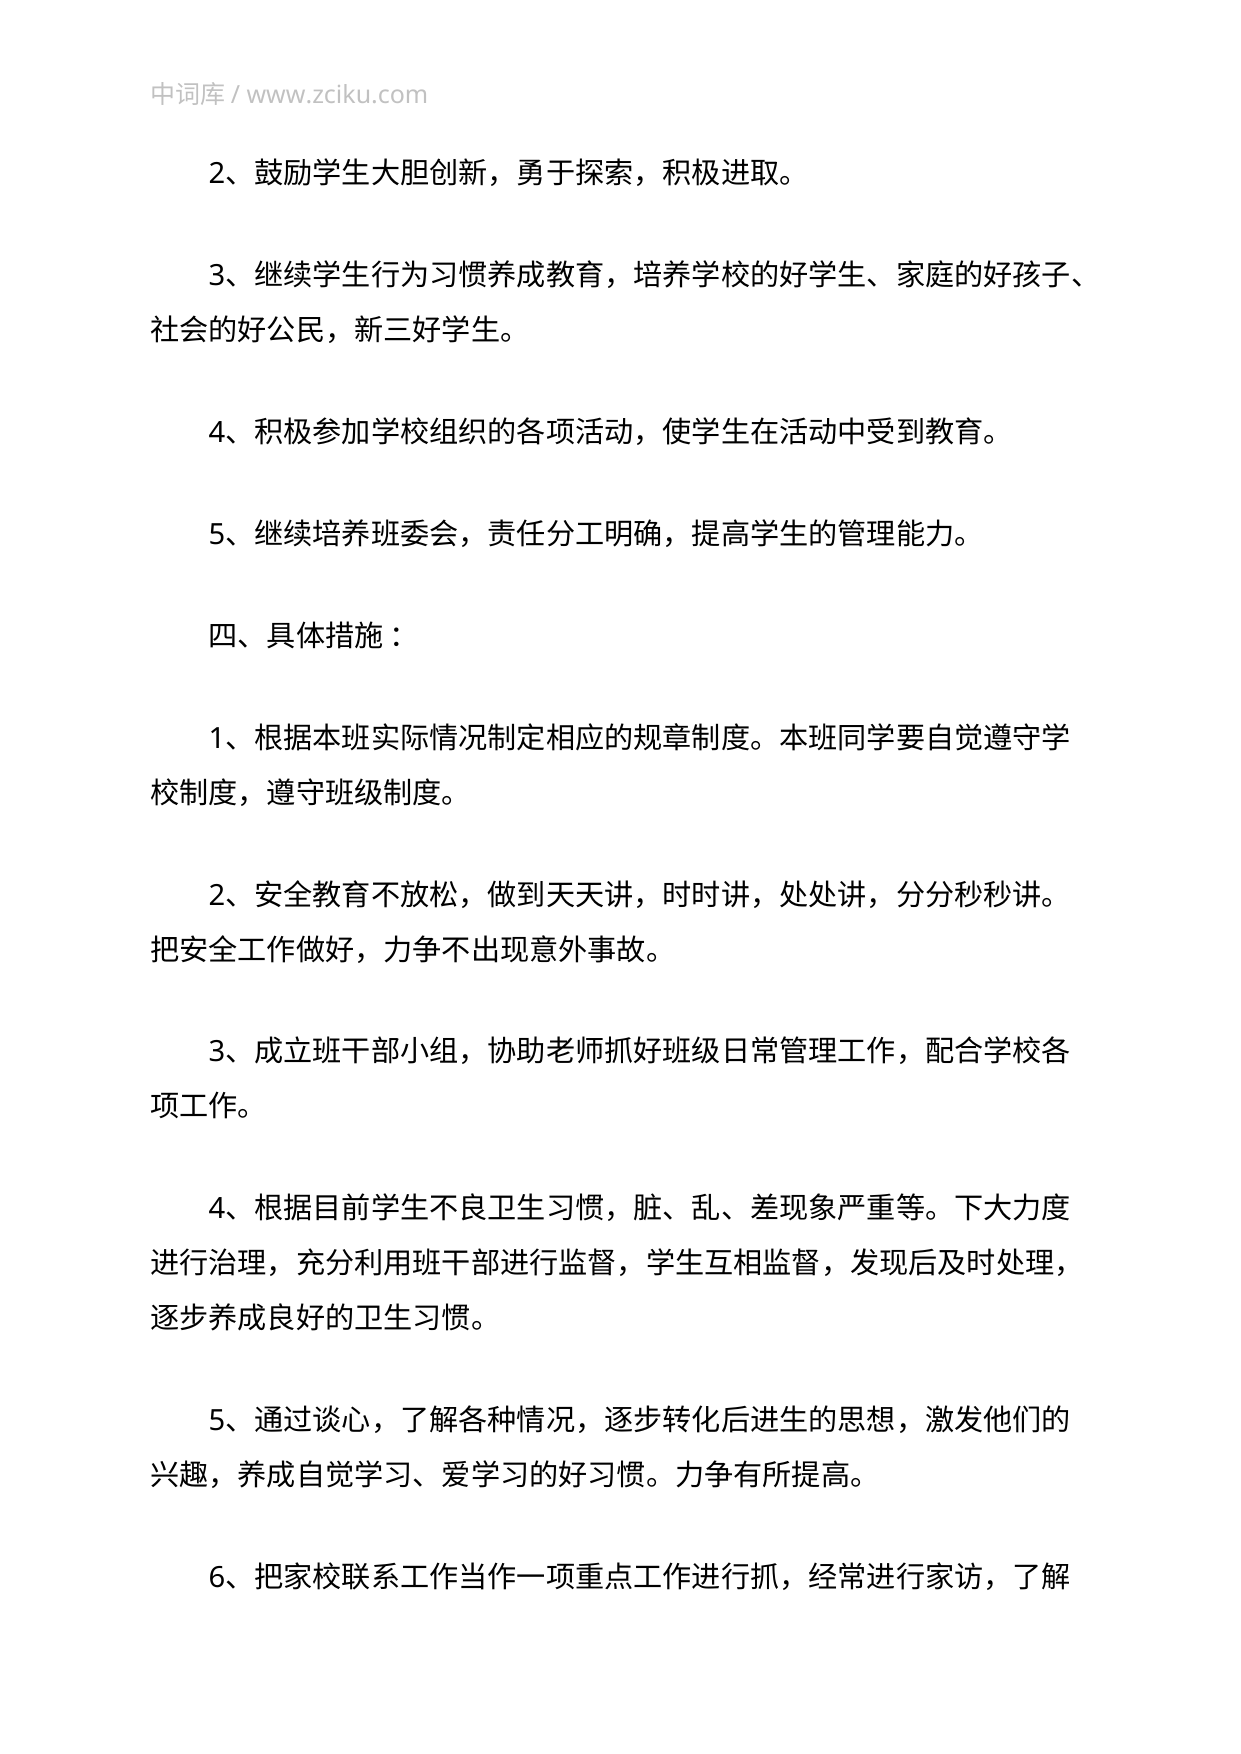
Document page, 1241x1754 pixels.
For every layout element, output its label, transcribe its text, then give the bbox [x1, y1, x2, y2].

text 3、继续学生行为习惯养成教育，培养学校的好学生、家庭的好孩子、社会的好公民，新三好学生。 [150, 252, 1090, 349]
text 3、成立班干部小组，协助老师抓好班级日常管理工作，配合学校各项工作。 [150, 1028, 1090, 1125]
text 4、根据目前学生不良卫生习惯，脏、乱、差现象严重等。下大力度进行治理，充分利用班干部进行监督，学生互相监督，发现后及时处理，逐步养成良好的卫生习惯。 [150, 1185, 1090, 1337]
text 1、根据本班实际情况制定相应的规章制度。本班同学要自觉遵守学校制度，遵守班级制度。 [150, 714, 1090, 812]
text 4、积极参加学校组织的各项活动，使学生在活动中受到教育。 [150, 409, 1090, 451]
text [150, 1553, 1090, 1596]
text 2、安全教育不放松，做到天天讲，时时讲，处处讲，分分秒秒讲。把安全工作做好，力争不出现意外事故。 [150, 871, 1090, 968]
text 5、通过谈心，了解各种情况，逐步转化后进生的思想，激发他们的兴趣，养成自觉学习、爱学习的好习惯。力争有所提高。 [150, 1396, 1090, 1494]
text 5、继续培养班委会，责任分工明确，提高学生的管理能力。 [150, 511, 1090, 553]
text 2、鼓励学生大胆创新，勇于探索，积极进取。 [150, 150, 1090, 192]
text 四、具体措施 ： [150, 613, 1090, 655]
